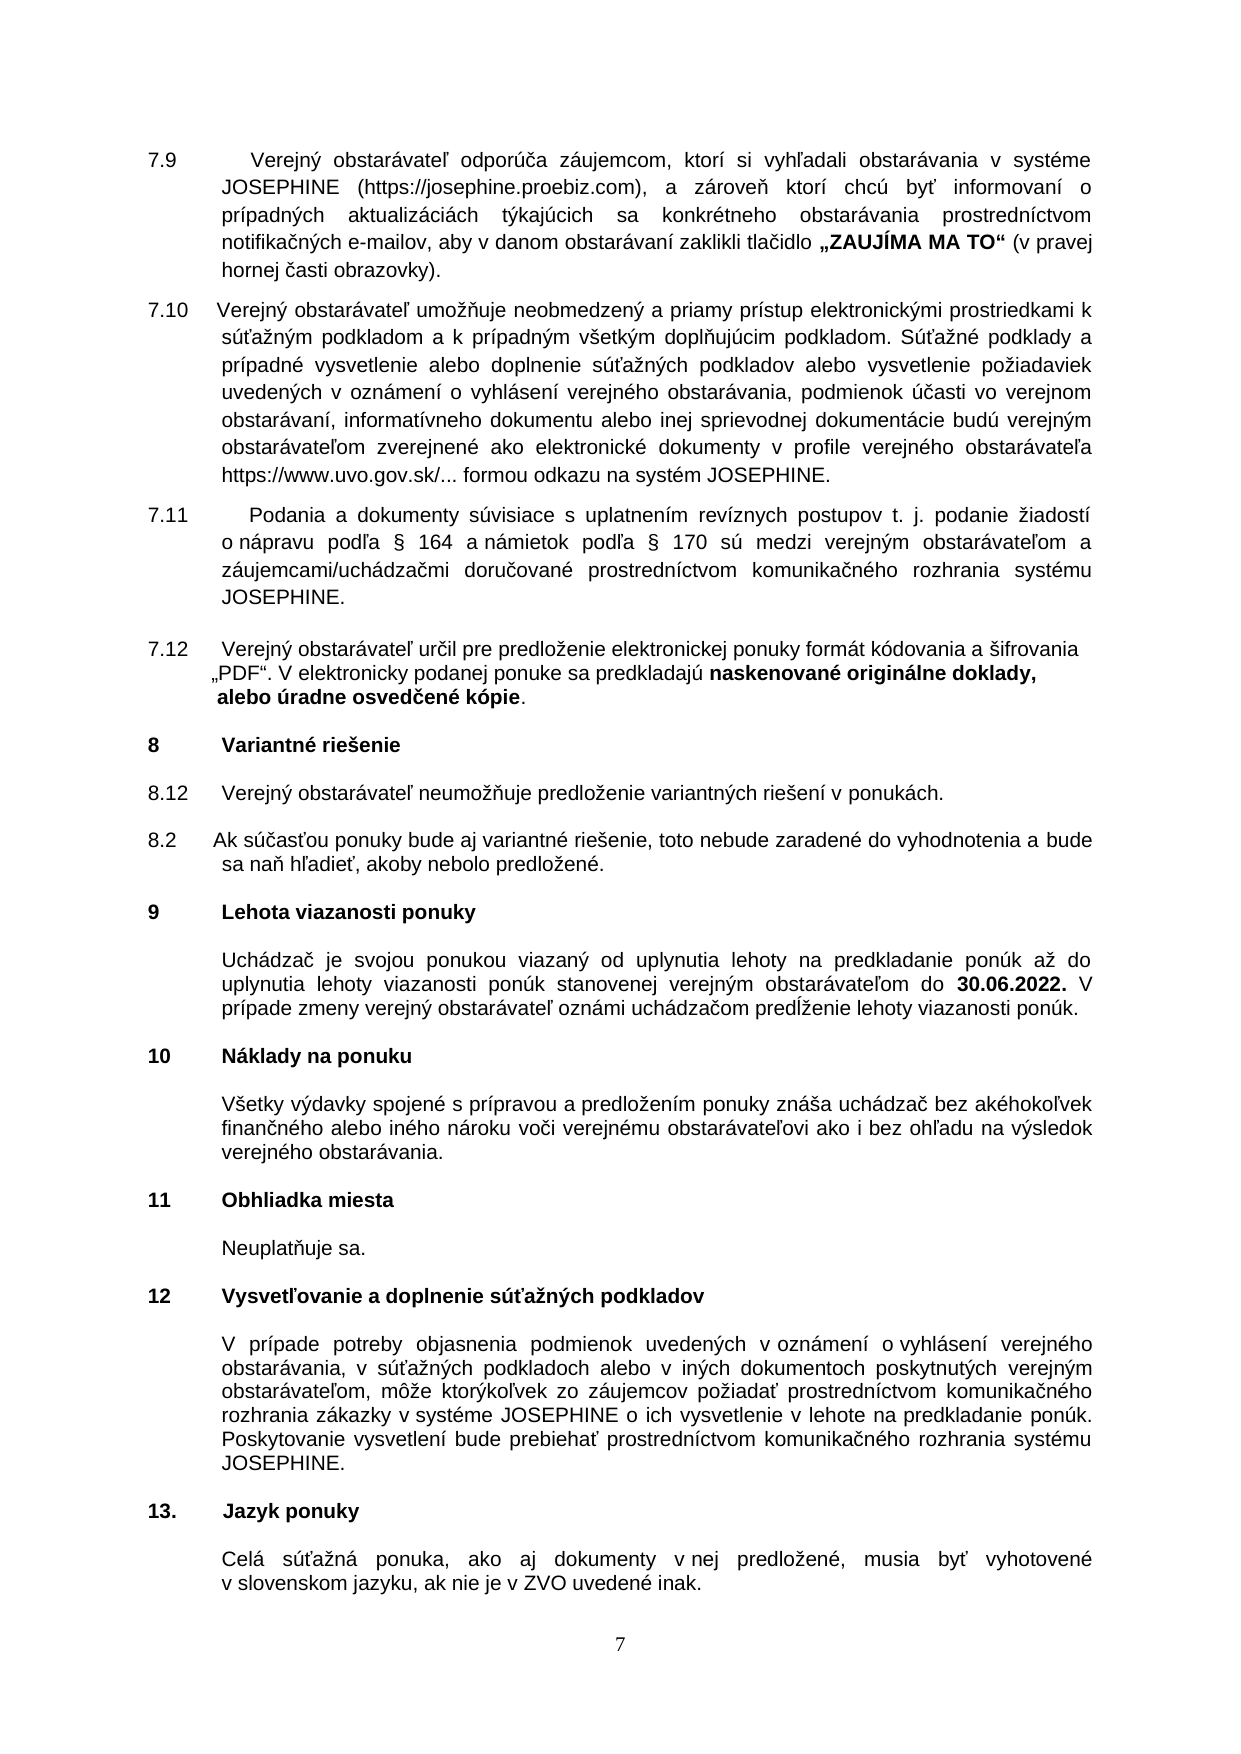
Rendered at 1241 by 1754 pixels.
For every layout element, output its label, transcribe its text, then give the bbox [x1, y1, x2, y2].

list Verejný obstarávateľ určil pre predloženie elektronickej ponuky formát kódovania a šifrovania [148, 637, 1093, 661]
list Variantné riešenie [148, 732, 1093, 756]
list Lehota viazanosti ponuky [148, 900, 1093, 924]
text Neuplatňuje sa. [221, 1236, 1093, 1259]
text „PDF“. V elektronicky podanej ponuke sa predkladajú naskenované originálne doklady, [148, 661, 1093, 684]
text 7.9 Verejný obstarávateľ odporúča záujemcom, ktorí si vyhľadali obstarávania v systéme JOSEPHINE (https://josephine.proebiz.com), a zároveň ktorí chcú byť informovaní o prípadných aktualizáciách týkajúcich sa konkrétneho obstarávania prostredníctvom notifikačných e-mailov, aby v danom obstarávaní zaklikli tlačidlo „ZAUJÍMA MA TO“ (v pravej hornej časti obrazovky). [148, 148, 1093, 282]
text 7.11 Podania a dokumenty súvisiace s uplatnením revíznych postupov t. j. podanie žiadostí o nápravu podľa § 164 a námietok podľa § 170 sú medzi verejným obstarávateľom a záujemcami/uchádzačmi doručované prostredníctvom komunikačného rozhrania systému JOSEPHINE. [148, 503, 1093, 609]
text 8.2 Ak súčasťou ponuky bude aj variantné riešenie, toto nebude zaradené do vyhodnotenia a bude sa naň hľadieť, akoby nebolo predložené. [148, 828, 1093, 876]
list Obhliadka miesta [148, 1188, 1093, 1212]
list Vysvetľovanie a doplnenie súťažných podkladov [148, 1283, 1093, 1307]
list Jazyk ponuky [148, 1499, 1093, 1523]
text V prípade potreby objasnenia podmienok uvedených v oznámení o vyhlásení verejného obstarávania, v súťažných podkladoch alebo v iných dokumentoch poskytnutých verejným obstarávateľom, môže ktorýkoľvek zo záujemcov požiadať prostredníctvom komunikačného rozhrania zákazky v systéme JOSEPHINE o ich vysvetlenie v lehote na predkladanie ponúk. Poskytovanie vysvetlení bude prebiehať prostredníctvom komunikačného rozhrania systému JOSEPHINE. [221, 1331, 1093, 1475]
list Náklady na ponuku [148, 1044, 1093, 1068]
text Uchádzač je svojou ponukou viazaný od uplynutia lehoty na predkladanie ponúk až do uplynutia lehoty viazanosti ponúk stanovenej verejným obstarávateľom do 30.06.2022. V prípade zmeny verejný obstarávateľ oznámi uchádzačom predĺženie lehoty viazanosti ponúk. [221, 948, 1093, 1020]
list Verejný obstarávateľ neumožňuje predloženie variantných riešení v ponukách. [148, 780, 1093, 804]
text Všetky výdavky spojené s prípravou a predložením ponuky znáša uchádzač bez akéhokoľvek finančného alebo iného nároku voči verejnému obstarávateľovi ako i bez ohľadu na výsledok verejného obstarávania. [221, 1092, 1093, 1164]
text 7.10 Verejný obstarávateľ umožňuje neobmedzený a priamy prístup elektronickými prostriedkami k súťažným podkladom a k prípadným všetkým doplňujúcim podkladom. Súťažné podklady a prípadné vysvetlenie alebo doplnenie súťažných podkladov alebo vysvetlenie požiadaviek uvedených v oznámení o vyhlásení verejného obstarávania, podmienok účasti vo verejnom obstarávaní, informatívneho dokumentu alebo inej sprievodnej dokumentácie budú verejným obstarávateľom zverejnené ako elektronické dokumenty v profile verejného obstarávateľa https://www.uvo.gov.sk/... formou odkazu na systém JOSEPHINE. [148, 298, 1093, 487]
text Celá súťažná ponuka, ako aj dokumenty v nej predložené, musia byť vyhotovené v slovenskom jazyku, ak nie je v ZVO uvedené inak. [221, 1547, 1093, 1595]
text alebo úradne osvedčené kópie. [148, 684, 1093, 708]
